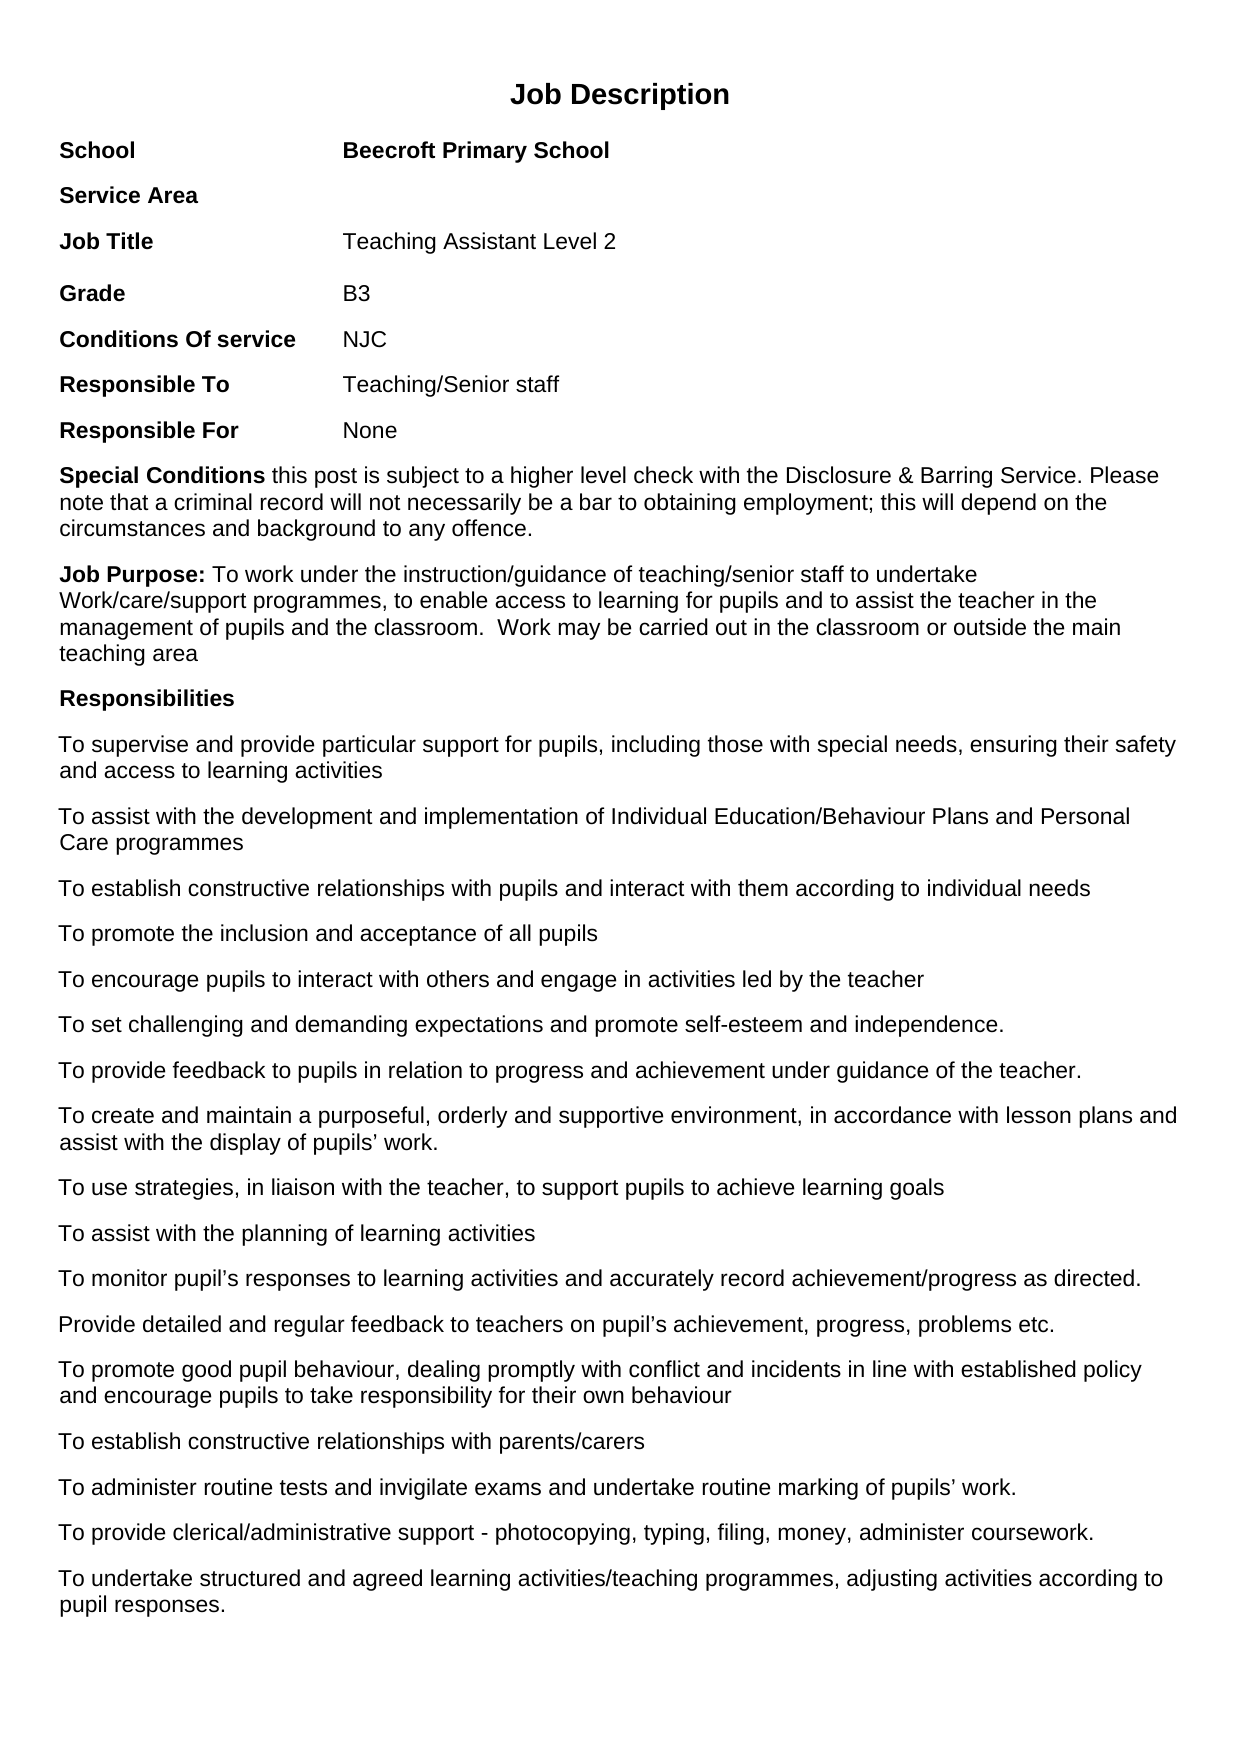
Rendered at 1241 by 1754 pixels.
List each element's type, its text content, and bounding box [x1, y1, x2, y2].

text Responsible To Teaching/Senior staff [59, 371, 1181, 398]
text Responsible For None [59, 417, 1181, 443]
text To create and maintain a purposeful, orderly and supportive environment, in accordance with lesson plans and assist with the display of pupils’ work. [58, 1102, 1181, 1155]
text Job Purpose: To work under the instruction/guidance of teaching/senior staff to undertake [59, 561, 1181, 587]
text To set challenging and demanding expectations and promote self-esteem and independence. [58, 1011, 1181, 1037]
text To encourage pupils to interact with others and engage in activities led by the teacher [58, 966, 1181, 992]
text To use strategies, in liaison with the teacher, to support pupils to achieve learning goals [58, 1174, 1181, 1200]
text School Beecroft Primary School [59, 137, 1181, 163]
text To undertake structured and agreed learning activities/teaching programmes, adjusting activities according to pupil responses. [58, 1564, 1181, 1617]
text To promote the inclusion and acceptance of all pupils [58, 920, 1181, 946]
text Job Title Teaching Assistant Level 2 [59, 228, 1181, 254]
text To establish constructive relationships with parents/carers [58, 1428, 1181, 1454]
text To assist with the development and implementation of Individual Education/Behaviour Plans and Personal Care programmes [58, 803, 1181, 855]
text To assist with the planning of learning activities [58, 1219, 1181, 1246]
text To promote good pupil behaviour, dealing promptly with conflict and incidents in line with established policy and encourage pupils to take responsibility for their own behaviour [58, 1356, 1181, 1409]
text To supervise and provide particular support for pupils, including those with special needs, ensuring their safety and access to learning activities [58, 731, 1181, 783]
text Work/care/support programmes, to enable access to learning for pupils and to assist the teacher in the management of pupils and the classroom. Work may be carried out in the classroom or outside the main teaching area [59, 587, 1181, 666]
text To establish constructive relationships with pupils and interact with them according to individual needs [58, 874, 1181, 901]
text To provide clerical/administrative support - photocopying, typing, filing, money, administer coursework. [58, 1519, 1181, 1545]
text Job Description [59, 77, 1181, 110]
text To administer routine tests and invigilate exams and undertake routine marking of pupils’ work. [58, 1473, 1181, 1500]
text Responsibilities [59, 685, 1181, 712]
text To provide feedback to pupils in relation to progress and achievement under guidance of the teacher. [58, 1057, 1181, 1083]
text Special Conditions this post is subject to a higher level check with the Disclosure & Barring Service. Please note that a criminal record will not necessarily be a bar to obtaining employment; this will depend on the circumstances and background to any offence. [59, 462, 1181, 542]
text Service Area [59, 182, 1181, 208]
text Provide detailed and regular feedback to teachers on pupil’s achievement, progress, problems etc. [58, 1311, 1181, 1337]
text To monitor pupil’s responses to learning activities and accurately record achievement/progress as directed. [58, 1265, 1181, 1291]
text Grade B3 [59, 280, 1181, 307]
text Conditions Of service NJC [59, 326, 1181, 352]
